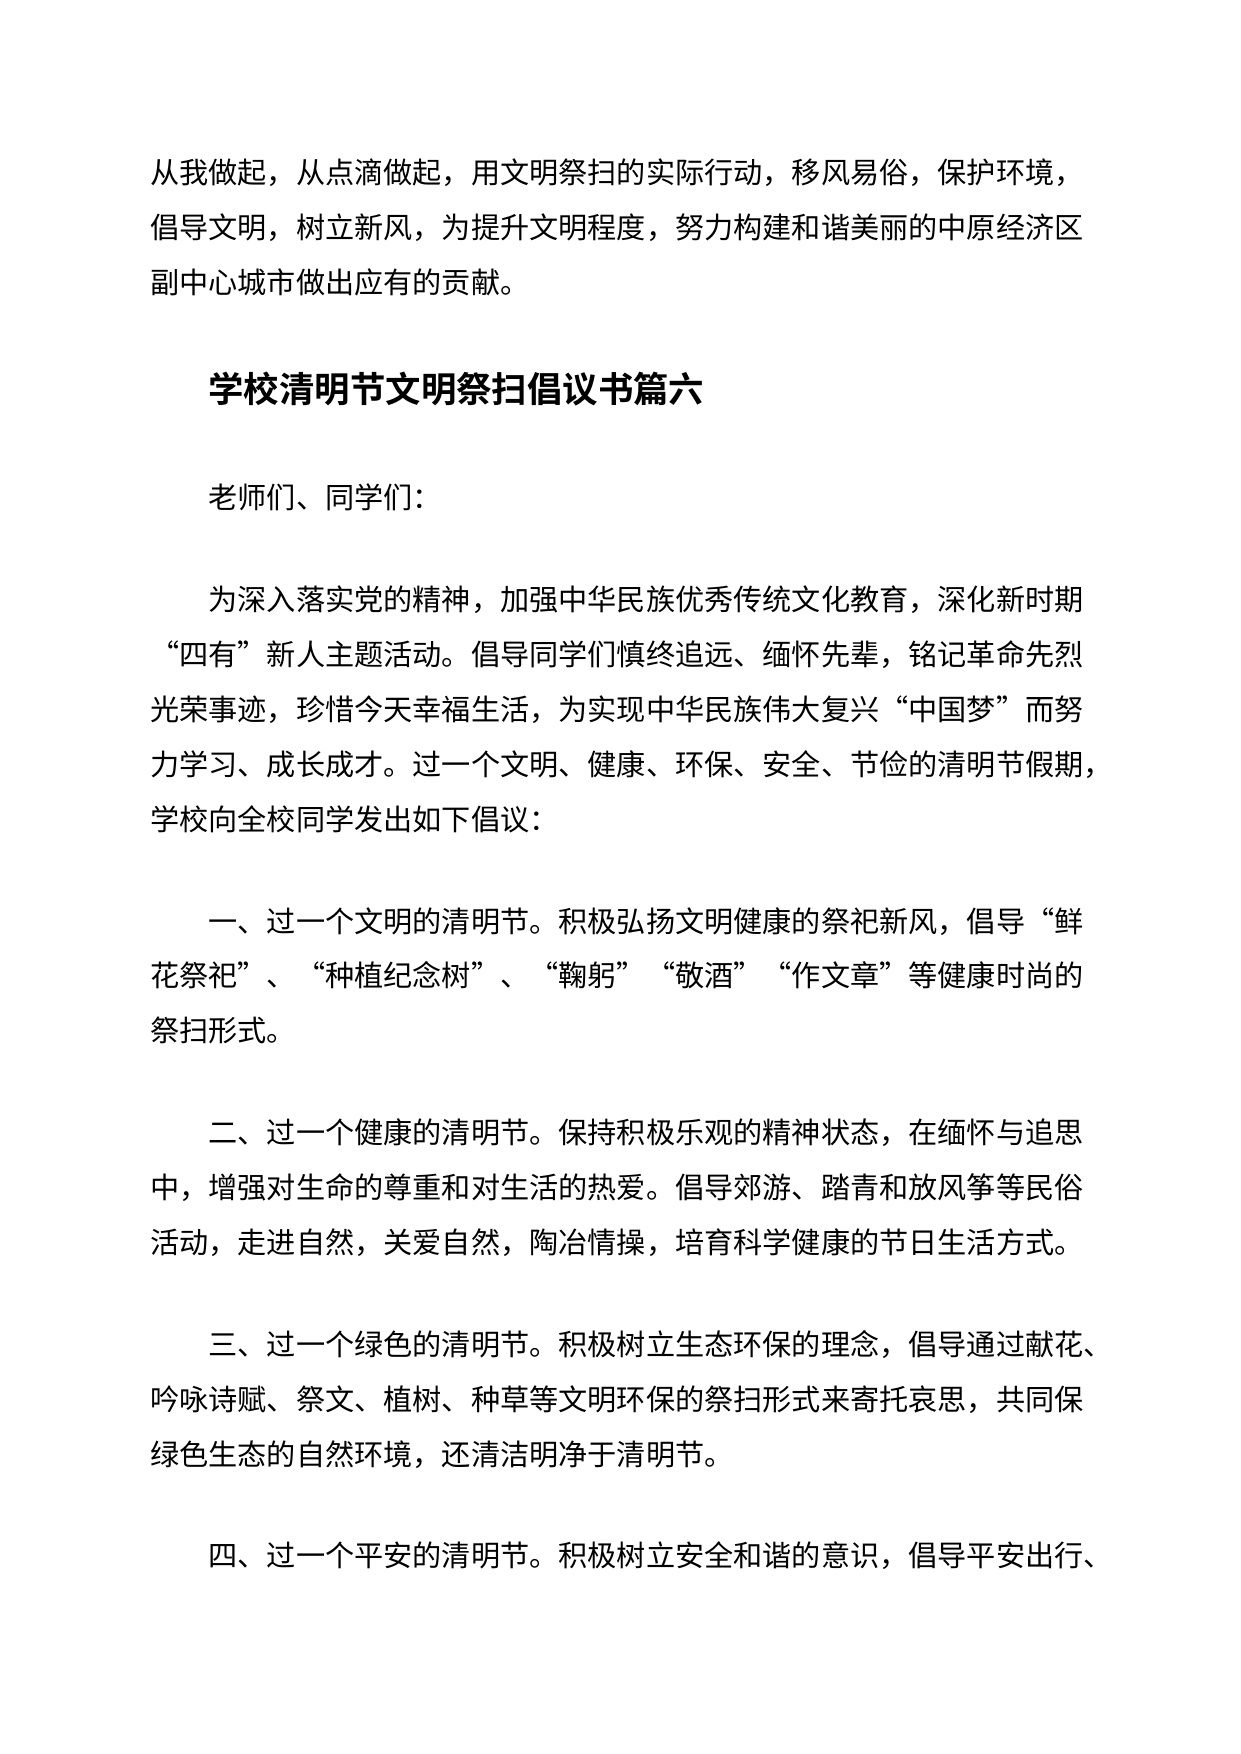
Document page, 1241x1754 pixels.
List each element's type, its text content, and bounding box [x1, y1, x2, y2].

text 学校清明节文明祭扫倡议书篇六 [150, 362, 1090, 413]
text 老师们、同学们： [150, 475, 1090, 517]
text 三、过一个绿色的清明节。积极树立生态环保的理念，倡导通过献花、吟咏诗赋、祭文、植树、种草等文明环保的祭扫形式来寄托哀思，共同保绿色生态的自然环境，还清洁明净于清明节。 [150, 1321, 1090, 1473]
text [150, 150, 1090, 302]
text 一、过一个文明的清明节。积极弘扬文明健康的祭祀新风，倡导“鲜花祭祀”、“种植纪念树”、“鞠躬”“敬酒”“作文章”等健康时尚的祭扫形式。 [150, 898, 1090, 1050]
text 二、过一个健康的清明节。保持积极乐观的精神状态，在缅怀与追思中，增强对生命的尊重和对生活的热爱。倡导郊游、踏青和放风筝等民俗活动，走进自然，关爱自然，陶冶情操，培育科学健康的节日生活方式。 [150, 1110, 1090, 1262]
text 为深入落实党的精神，加强中华民族优秀传统文化教育，深化新时期“四有”新人主题活动。倡导同学们慎终追远、缅怀先辈，铭记革命先烈光荣事迹，珍惜今天幸福生活，为实现中华民族伟大复兴“中国梦”而努力学习、成长成才。过一个文明、健康、环保、安全、节俭的清明节假期，学校向全校同学发出如下倡议： [150, 577, 1090, 839]
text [150, 1533, 1090, 1575]
